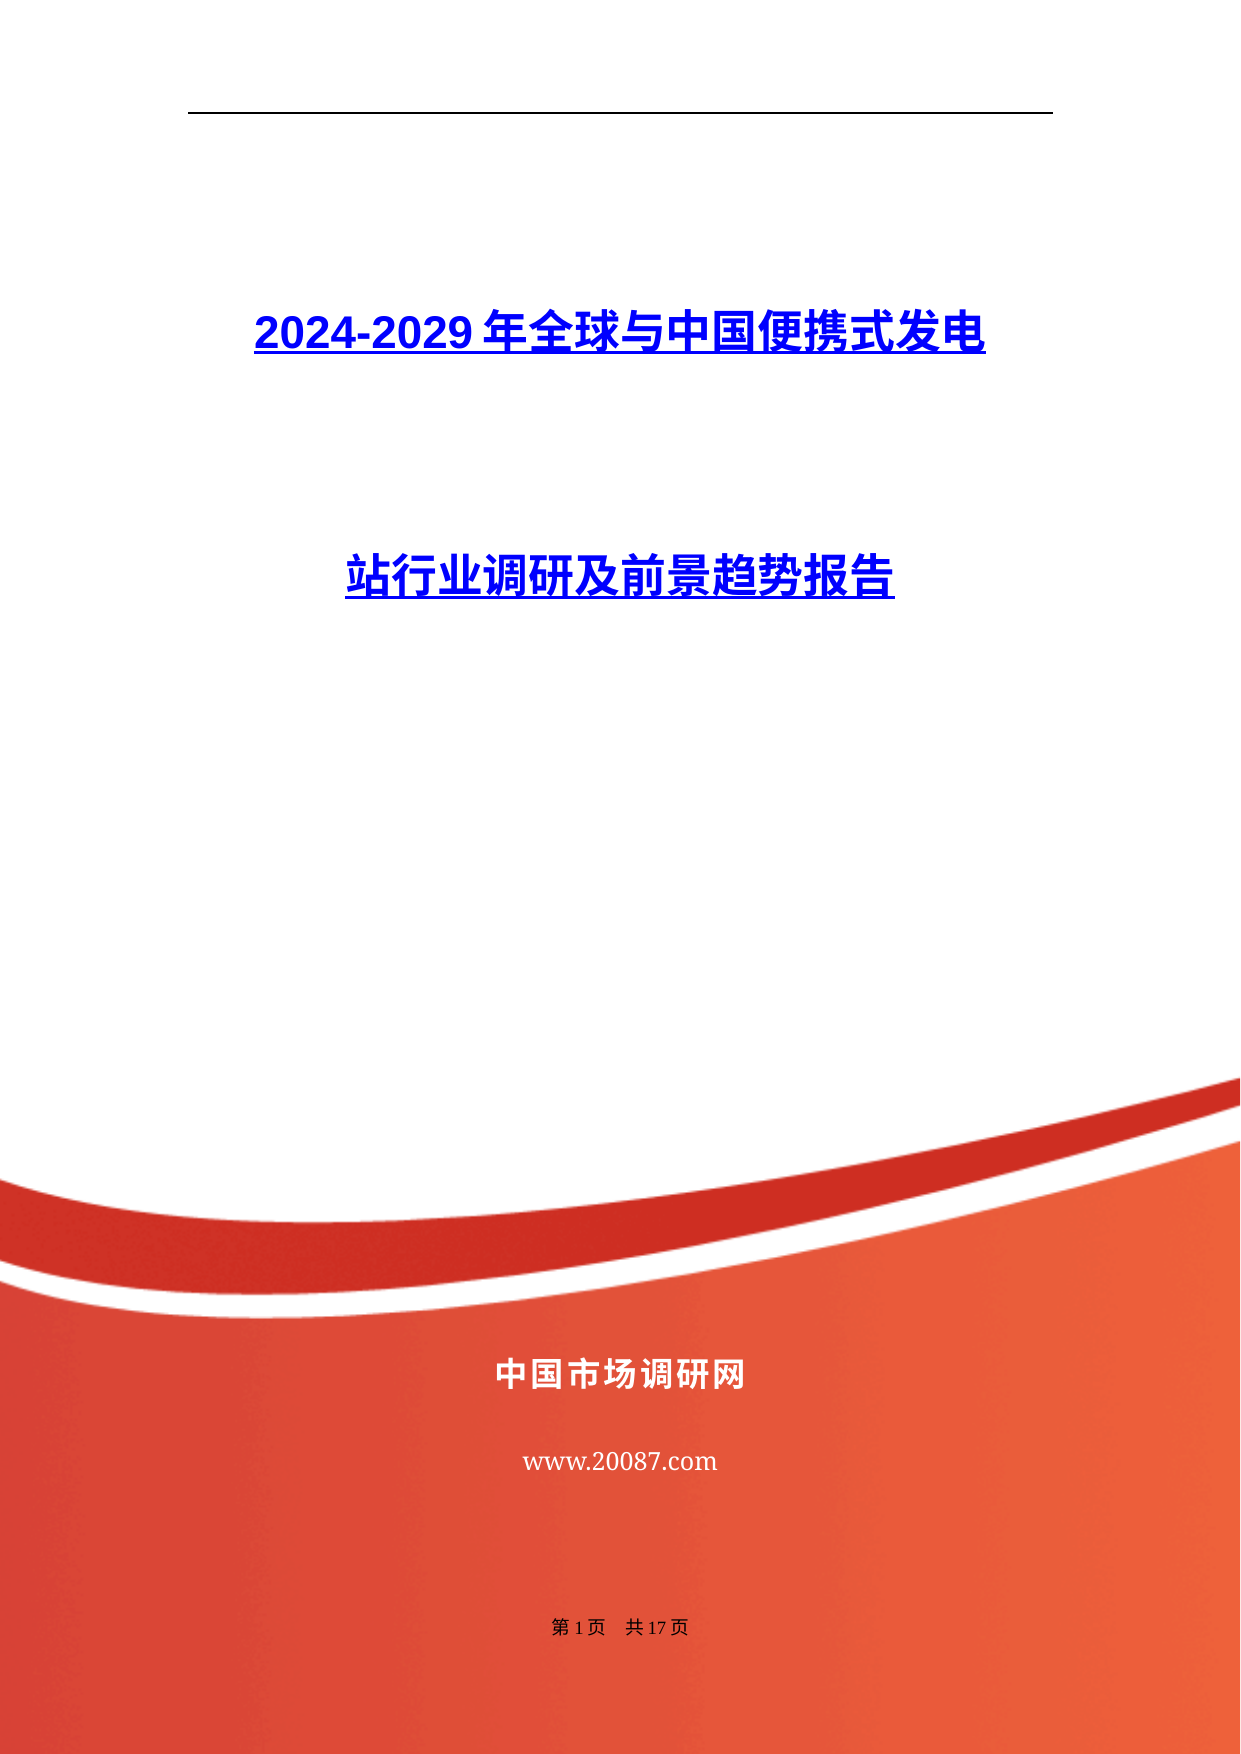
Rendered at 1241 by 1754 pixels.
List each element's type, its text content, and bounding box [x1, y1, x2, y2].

subtitle 中国市场调研网 [187, 1339, 1053, 1404]
picture [0, 1006, 1241, 1754]
text www.20087.com [187, 1428, 1053, 1493]
table_header 2024-2029年全球与中国便携式发电站行业调研及前景趋势报告 [188, 207, 1053, 773]
